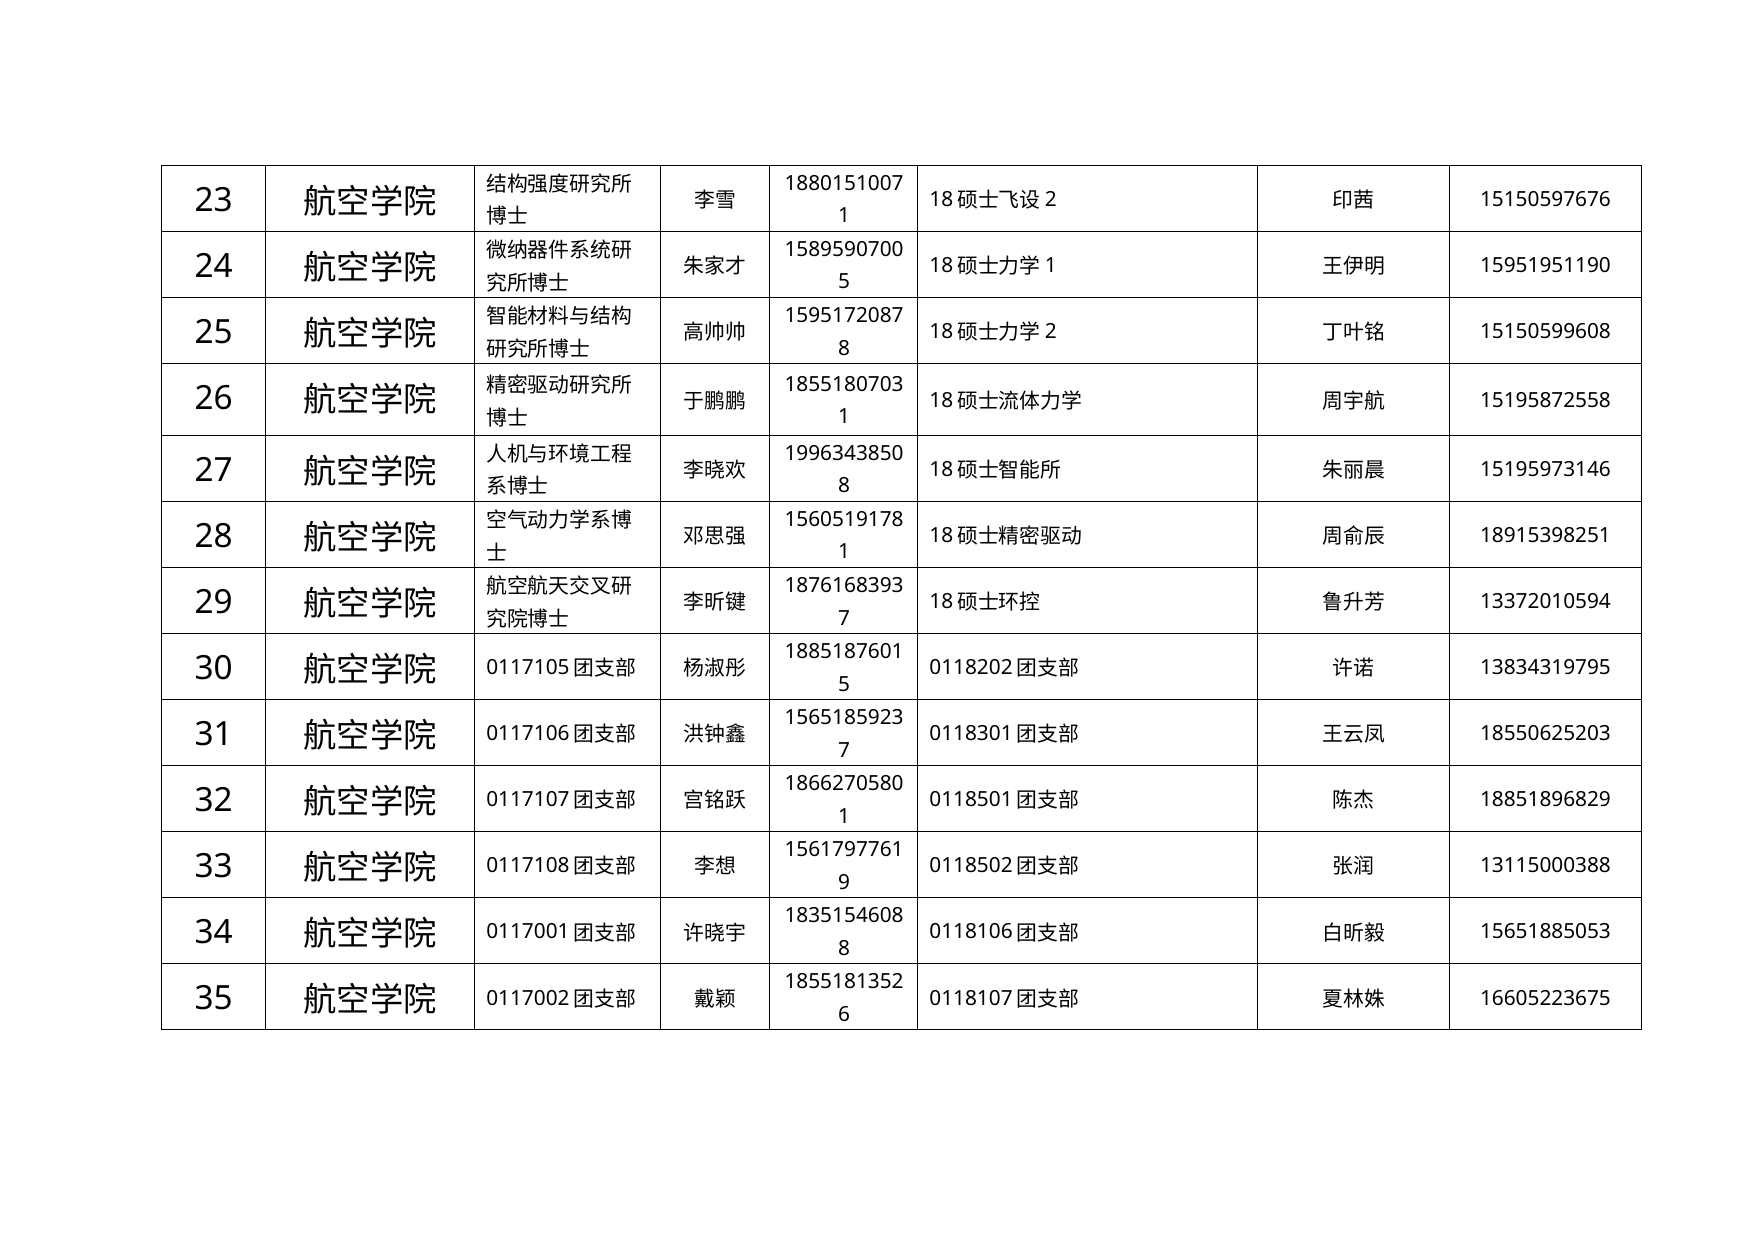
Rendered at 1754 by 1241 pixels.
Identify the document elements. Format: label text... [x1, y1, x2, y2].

table_cell 李晓欢 [661, 436, 769, 501]
table_cell 许晓宇 [661, 898, 769, 963]
table_cell 28 [162, 502, 265, 567]
table_cell 24 [162, 232, 265, 297]
table_cell 18351546088 [770, 898, 917, 963]
table_cell 15195973146 [1450, 436, 1641, 501]
table_cell 0118106团支部 [918, 898, 1257, 963]
table_cell 0117105团支部 [475, 634, 660, 699]
table_cell 许诺 [1258, 634, 1449, 699]
table_cell 13115000388 [1450, 832, 1641, 897]
table_cell 航空学院 [266, 898, 474, 963]
table_cell 18硕士环控 [918, 568, 1257, 633]
table_cell 18硕士智能所 [918, 436, 1257, 501]
table_cell 0117107团支部 [475, 766, 660, 831]
table_cell 微纳器件系统研究所博士 [475, 232, 660, 297]
table_cell 27 [162, 436, 265, 501]
table_cell 周宇航 [1258, 364, 1449, 435]
table_cell 于鹏鹏 [661, 364, 769, 435]
table_cell 26 [162, 364, 265, 435]
table_cell 15951951190 [1450, 232, 1641, 297]
table_cell 29 [162, 568, 265, 633]
table_cell 18851876015 [770, 634, 917, 699]
table_cell 34 [162, 898, 265, 963]
table_cell 25 [162, 298, 265, 363]
table_cell 鲁升芳 [1258, 568, 1449, 633]
table_cell 33 [162, 832, 265, 897]
table_cell 李想 [661, 832, 769, 897]
table_cell 18硕士流体力学 [918, 364, 1257, 435]
table_cell 30 [162, 634, 265, 699]
table_cell 航空学院 [266, 298, 474, 363]
table_cell 洪钟鑫 [661, 700, 769, 765]
table_cell 0118301团支部 [918, 700, 1257, 765]
table_cell 15617977619 [770, 832, 917, 897]
table_cell 18硕士精密驱动 [918, 502, 1257, 567]
table_cell 航空学院 [266, 232, 474, 297]
table_cell 18761683937 [770, 568, 917, 633]
table_cell 航空学院 [266, 964, 474, 1029]
table_cell 白昕毅 [1258, 898, 1449, 963]
table_cell 32 [162, 766, 265, 831]
table_cell 航空学院 [266, 436, 474, 501]
table_cell 朱丽晨 [1258, 436, 1449, 501]
table_cell 高帅帅 [661, 298, 769, 363]
table_cell 0118501团支部 [918, 766, 1257, 831]
table_cell 0117001团支部 [475, 898, 660, 963]
table_cell 13834319795 [1450, 634, 1641, 699]
table_cell 航空学院 [266, 364, 474, 435]
table_cell 航空学院 [266, 634, 474, 699]
table_cell 15195872558 [1450, 364, 1641, 435]
table_cell 结构强度研究所博士 [475, 166, 660, 231]
table_cell 23 [162, 166, 265, 231]
table_cell 陈杰 [1258, 766, 1449, 831]
table_cell 0117106团支部 [475, 700, 660, 765]
table_cell 0118502团支部 [918, 832, 1257, 897]
table_cell 印茜 [1258, 166, 1449, 231]
table_cell 智能材料与结构研究所博士 [475, 298, 660, 363]
table_cell 航空学院 [266, 166, 474, 231]
table_cell 0118107团支部 [918, 964, 1257, 1029]
table_cell 18硕士飞设2 [918, 166, 1257, 231]
table_cell 13372010594 [1450, 568, 1641, 633]
table_cell 0117002团支部 [475, 964, 660, 1029]
table_cell 18851896829 [1450, 766, 1641, 831]
table_cell 王伊明 [1258, 232, 1449, 297]
table_cell 18662705801 [770, 766, 917, 831]
table_cell 18551807031 [770, 364, 917, 435]
table_cell 18硕士力学2 [918, 298, 1257, 363]
table_cell 航空学院 [266, 502, 474, 567]
table_cell 15150599608 [1450, 298, 1641, 363]
table_cell 李昕键 [661, 568, 769, 633]
table_cell 精密驱动研究所博士 [475, 364, 660, 435]
table_cell 16605223675 [1450, 964, 1641, 1029]
table_cell 杨淑彤 [661, 634, 769, 699]
table_cell 航空航天交叉研究院博士 [475, 568, 660, 633]
table_cell 周俞辰 [1258, 502, 1449, 567]
table_cell 35 [162, 964, 265, 1029]
table_cell 0117108团支部 [475, 832, 660, 897]
table_cell 航空学院 [266, 568, 474, 633]
table_cell 15150597676 [1450, 166, 1641, 231]
table_cell 15895907005 [770, 232, 917, 297]
table_cell 15651859237 [770, 700, 917, 765]
table_cell 18硕士力学1 [918, 232, 1257, 297]
table_cell 航空学院 [266, 832, 474, 897]
table_cell 人机与环境工程系博士 [475, 436, 660, 501]
table_cell 邓思强 [661, 502, 769, 567]
table_cell 朱家才 [661, 232, 769, 297]
table_cell 18550625203 [1450, 700, 1641, 765]
table_cell 31 [162, 700, 265, 765]
table_cell 航空学院 [266, 700, 474, 765]
table_cell 宫铭跃 [661, 766, 769, 831]
table_cell 张润 [1258, 832, 1449, 897]
table_cell 18551813526 [770, 964, 917, 1029]
table_cell 15951720878 [770, 298, 917, 363]
table_cell 19963438508 [770, 436, 917, 501]
table_cell 夏林姝 [1258, 964, 1449, 1029]
table_cell 0118202团支部 [918, 634, 1257, 699]
table_cell 15651885053 [1450, 898, 1641, 963]
table_cell 空气动力学系博士 [475, 502, 660, 567]
table_cell 18915398251 [1450, 502, 1641, 567]
table_cell 15605191781 [770, 502, 917, 567]
table_cell 航空学院 [266, 766, 474, 831]
table_cell 王云凤 [1258, 700, 1449, 765]
table_cell 戴颖 [661, 964, 769, 1029]
table_cell 18801510071 [770, 166, 917, 231]
table_cell 李雪 [661, 166, 769, 231]
table_cell 丁叶铭 [1258, 298, 1449, 363]
